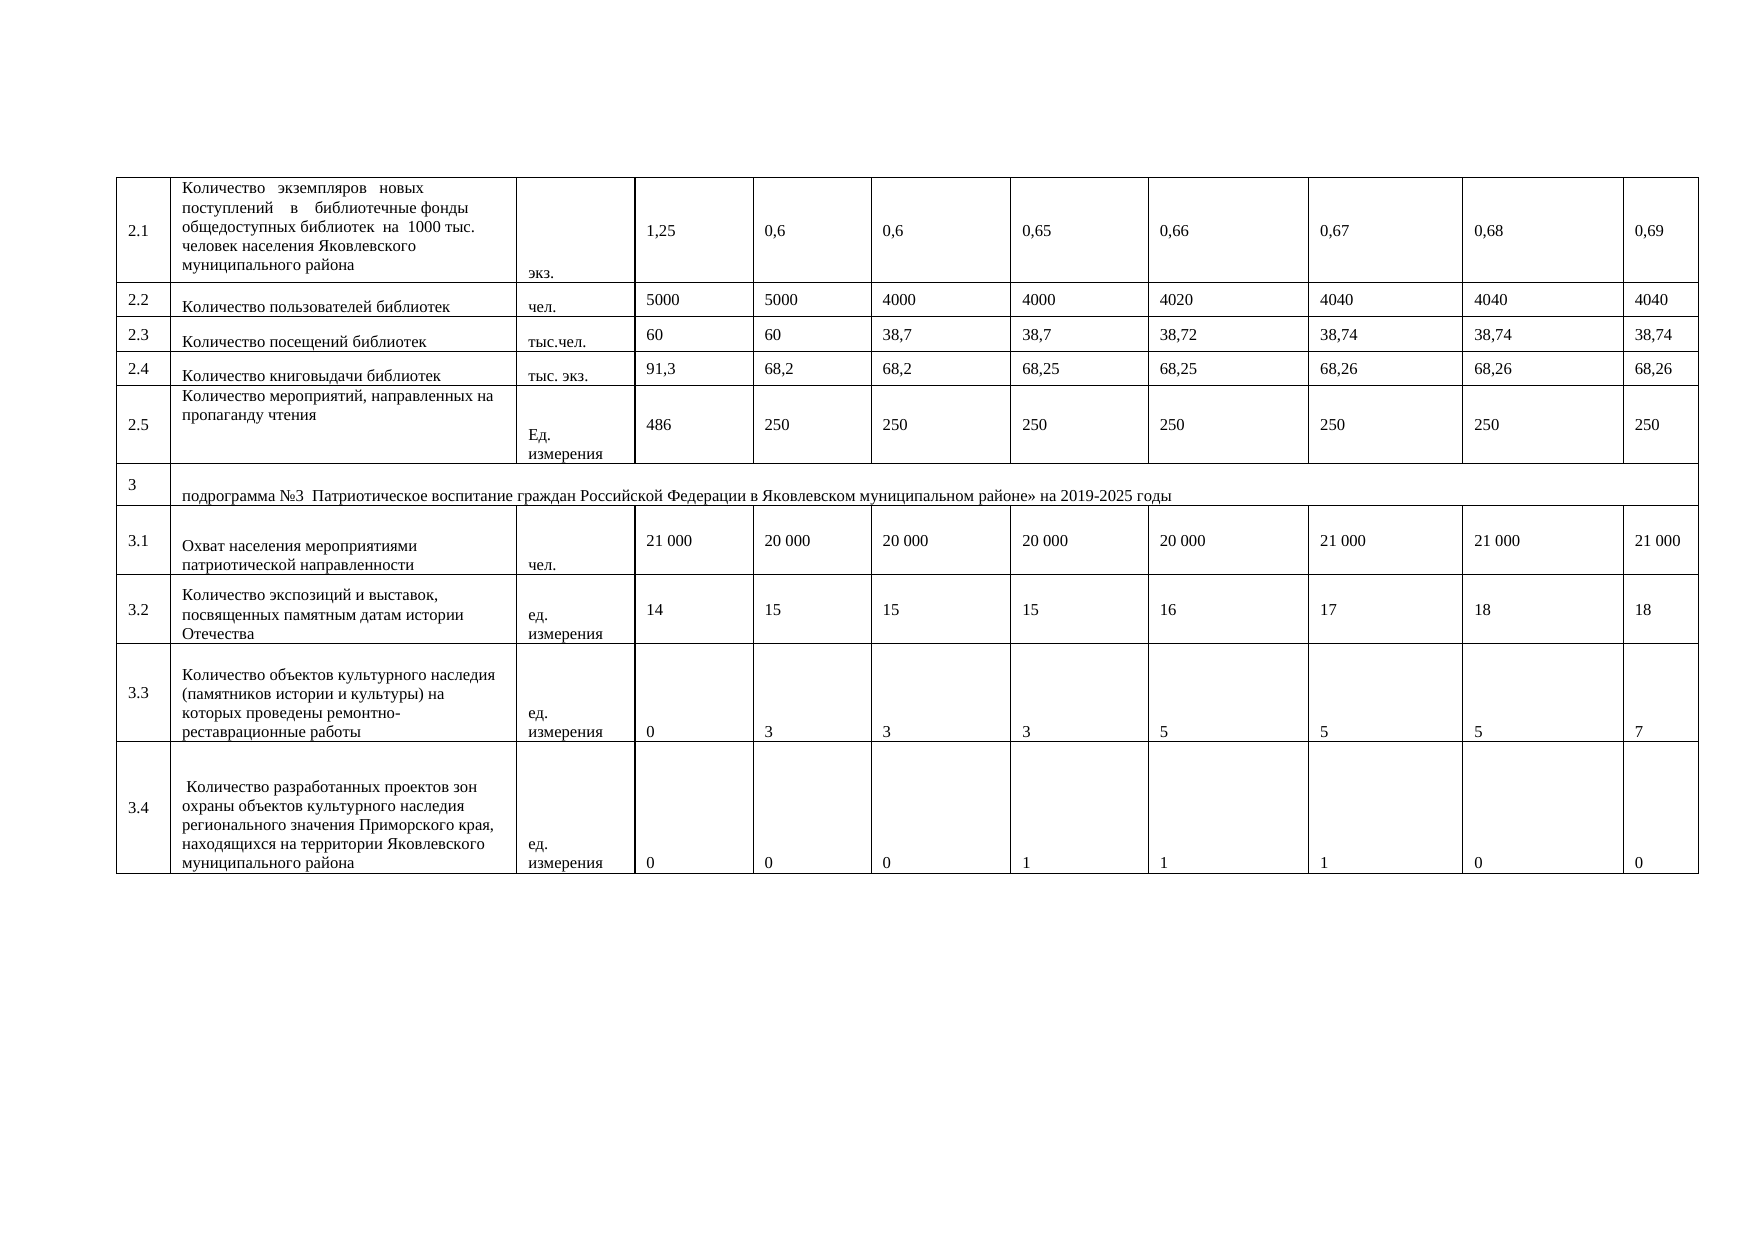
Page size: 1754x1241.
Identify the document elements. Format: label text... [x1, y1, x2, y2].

table_cell 4040 [1624, 283, 1698, 316]
table_cell 68,26 [1309, 352, 1462, 385]
table_cell 16 [1149, 575, 1308, 643]
table_cell 3.2 [117, 575, 170, 643]
table_cell Количество мероприятий, направленных на пропаганду чтения [171, 386, 516, 463]
table_cell чел. [517, 506, 634, 574]
table_cell 21 000 [636, 506, 753, 574]
table_cell 2.5 [117, 386, 170, 463]
table_cell 2.1 [117, 178, 170, 282]
table_cell 1 [1149, 742, 1308, 872]
table_cell Количество разработанных проектов зон охраны объектов культурного наследия регионального значения Приморского края, находящихся на территории Яковлевского муниципального района [171, 742, 516, 872]
table_cell 38,72 [1149, 317, 1308, 351]
table_cell 2.4 [117, 352, 170, 385]
table_cell 5 [1309, 644, 1462, 741]
table_cell 68,2 [754, 352, 871, 385]
table_cell 38,74 [1624, 317, 1698, 351]
table_cell тыс.чел. [517, 317, 634, 351]
table_cell 0 [1463, 742, 1623, 872]
table_cell 0 [636, 644, 753, 741]
table_cell 0,66 [1149, 178, 1308, 282]
table_cell чел. [517, 283, 634, 316]
table_cell ед. измерения [517, 644, 634, 741]
table_cell 0,68 [1463, 178, 1623, 282]
table_cell тыс. экз. [517, 352, 634, 385]
table_cell 0 [636, 742, 753, 872]
table_cell Количество объектов культурного наследия (памятников истории и культуры) на которых проведены ремонтно-реставрационные работы [171, 644, 516, 741]
table_cell 2.3 [117, 317, 170, 351]
table_cell 0 [872, 742, 1010, 872]
table_cell 3 [117, 464, 170, 505]
table_cell 250 [1309, 386, 1462, 463]
table_cell 21 000 [1624, 506, 1698, 574]
table_cell 250 [1463, 386, 1623, 463]
table_cell 60 [754, 317, 871, 351]
table_cell 3.4 [117, 742, 170, 872]
table_cell Количество экземпляров новых поступлений в библиотечные фонды общедоступных библиотек на 1000 тыс. человек населения Яковлевского муниципального района [171, 178, 516, 282]
table_cell 5000 [754, 283, 871, 316]
table_cell 3 [872, 644, 1010, 741]
table_cell 486 [636, 386, 753, 463]
table_cell 68,26 [1624, 352, 1698, 385]
table_cell 4040 [1309, 283, 1462, 316]
table_cell 4000 [1011, 283, 1148, 316]
table_cell 0,65 [1011, 178, 1148, 282]
table_cell 3.3 [117, 644, 170, 741]
table_cell 7 [1624, 644, 1698, 741]
table_cell 3 [754, 644, 871, 741]
table_cell 0,6 [872, 178, 1010, 282]
table_cell 0,69 [1624, 178, 1698, 282]
table_cell 15 [754, 575, 871, 643]
table_cell 250 [754, 386, 871, 463]
table_cell 68,2 [872, 352, 1010, 385]
table_cell 250 [872, 386, 1010, 463]
table_cell 0 [1624, 742, 1698, 872]
table_cell 5000 [636, 283, 753, 316]
table_cell 0 [754, 742, 871, 872]
table_cell 60 [636, 317, 753, 351]
table_cell 4020 [1149, 283, 1308, 316]
table_cell Количество экспозиций и выставок, посвященных памятным датам истории Отечества [171, 575, 516, 643]
table_cell 4040 [1463, 283, 1623, 316]
table_cell 250 [1011, 386, 1148, 463]
table_cell 0,6 [754, 178, 871, 282]
table_cell 38,74 [1309, 317, 1462, 351]
table_cell 1 [1011, 742, 1148, 872]
table_cell ед. измерения [517, 575, 634, 643]
table_cell Количество посещений библиотек [171, 317, 516, 351]
table_cell 4000 [872, 283, 1010, 316]
table_cell 68,25 [1011, 352, 1148, 385]
table_cell 18 [1463, 575, 1623, 643]
table_cell 250 [1624, 386, 1698, 463]
table_cell ед. измерения [517, 742, 634, 872]
table_cell 20 000 [1149, 506, 1308, 574]
table_cell Количество пользователей библиотек [171, 283, 516, 316]
table_cell 21 000 [1309, 506, 1462, 574]
table_cell 38,7 [1011, 317, 1148, 351]
table_cell 38,7 [872, 317, 1010, 351]
table_cell 91,3 [636, 352, 753, 385]
table_cell 5 [1463, 644, 1623, 741]
table_cell 14 [636, 575, 753, 643]
table_cell 68,25 [1149, 352, 1308, 385]
table_cell 2.2 [117, 283, 170, 316]
table_cell 0,67 [1309, 178, 1462, 282]
table_cell 15 [1011, 575, 1148, 643]
table_cell Ед. измерения [517, 386, 634, 463]
table_cell 21 000 [1463, 506, 1623, 574]
table_cell 18 [1624, 575, 1698, 643]
table_cell Количество книговыдачи библиотек [171, 352, 516, 385]
table_cell экз. [517, 178, 634, 282]
table_cell 3 [1011, 644, 1148, 741]
table_cell 20 000 [872, 506, 1010, 574]
table_cell 1,25 [636, 178, 753, 282]
table_cell 15 [872, 575, 1010, 643]
table_cell Охват населения мероприятиями патриотической направленности [171, 506, 516, 574]
table_cell подрограмма №3 Патриотическое воспитание граждан Российской Федерации в Яковлевском муниципальном районе» на 2019-2025 годы [171, 464, 1698, 505]
table_cell 68,26 [1463, 352, 1623, 385]
table_cell 1 [1309, 742, 1462, 872]
table_cell 20 000 [1011, 506, 1148, 574]
table_cell 17 [1309, 575, 1462, 643]
table_cell 3.1 [117, 506, 170, 574]
table_cell 20 000 [754, 506, 871, 574]
table_cell 5 [1149, 644, 1308, 741]
table_cell 38,74 [1463, 317, 1623, 351]
table_cell 250 [1149, 386, 1308, 463]
